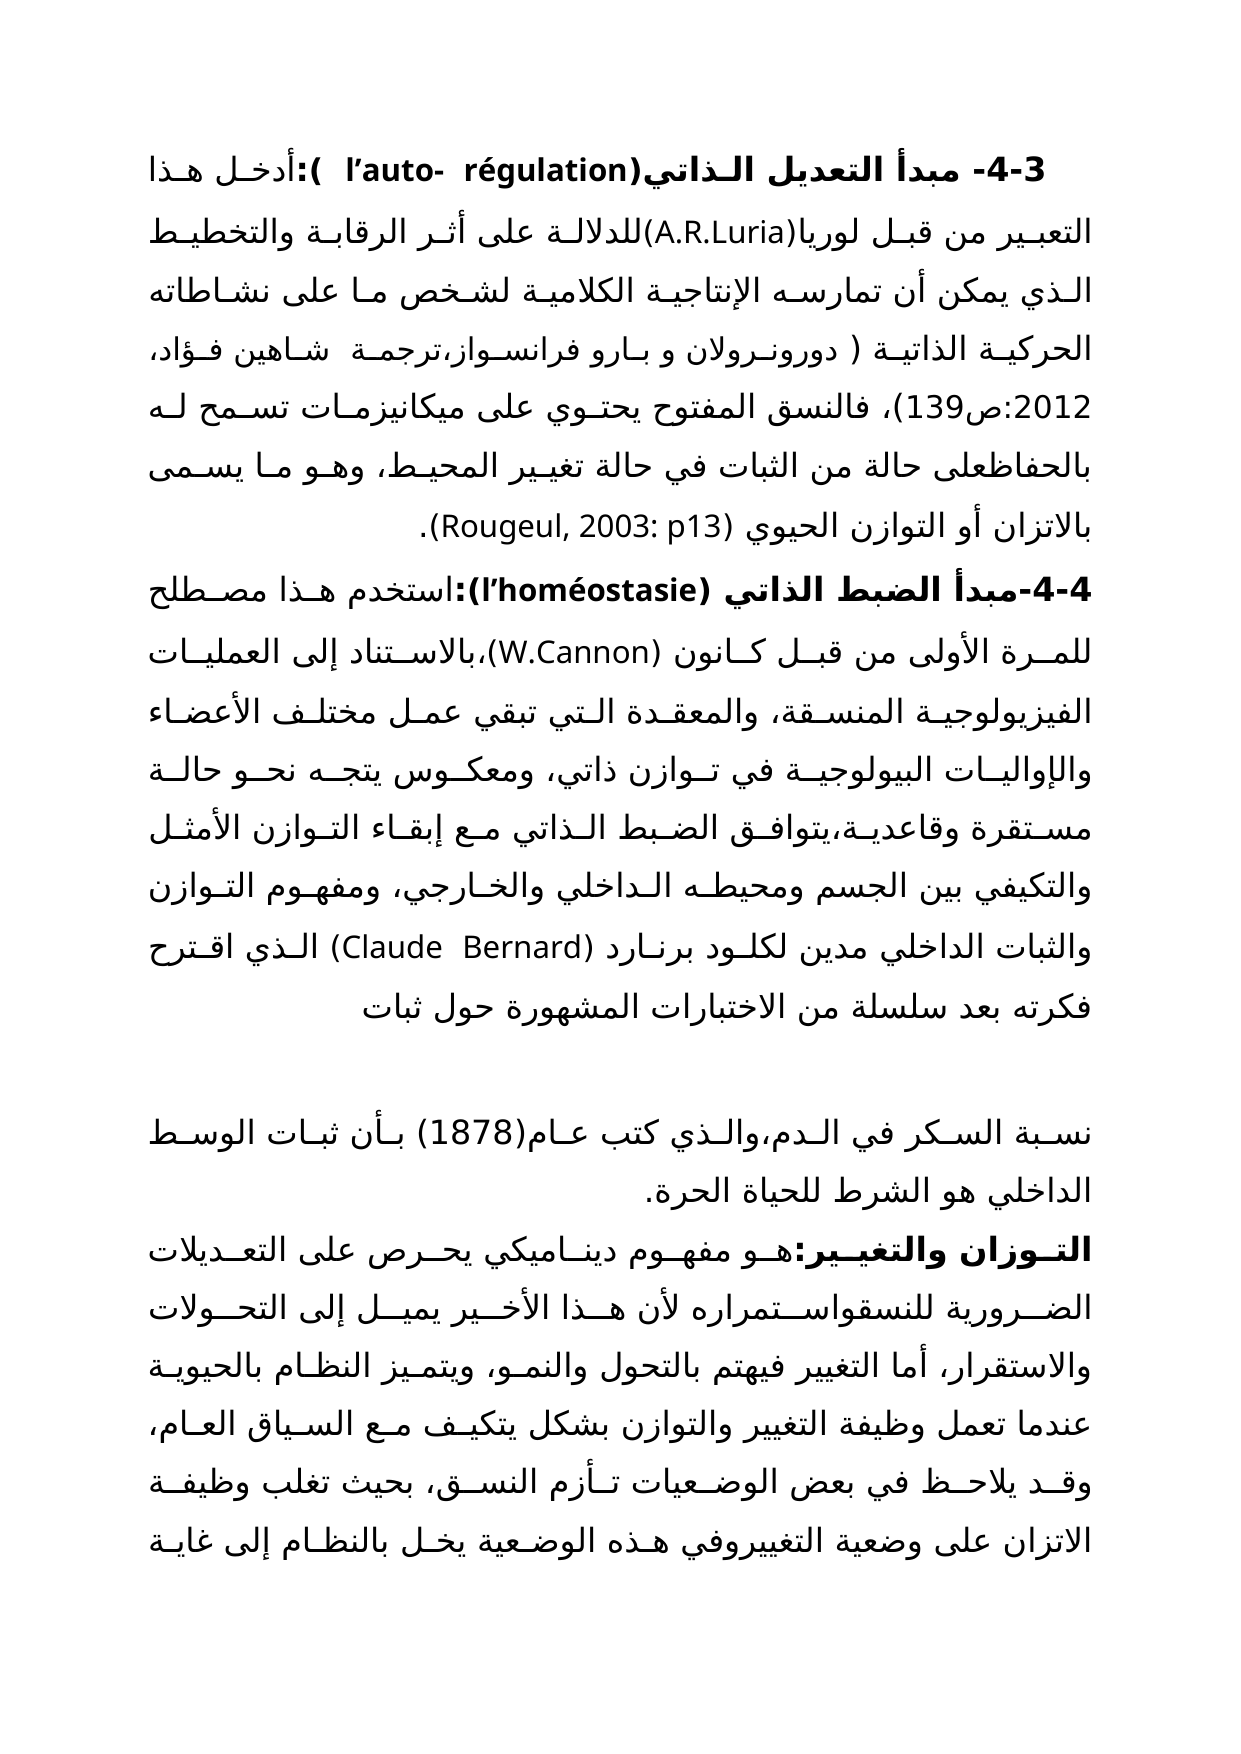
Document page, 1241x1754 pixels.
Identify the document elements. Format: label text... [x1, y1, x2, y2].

text 4-4-مبدأ الضبط الذاتي (l’homéostasie):استخدم هذا مصطلح للمرة الأولى من قبل كانون (W.Cannon)،بالاستناد إلى العمليات الفيزيولوجية المنسقة، والمعقدة التي تبقي عمل مختلف الأعضاء والإواليات البيولوجية في توازن ذاتي، ومعكوس يتجه نحو حالة مستقرة وقاعدية،يتوافق الضبط الذاتي مع إبقاء التوازن الأمثل والتكيفي بين الجسم ومحيطه الداخلي والخارجي، ومفهوم التوازن والثبات الداخلي مدين لكلود برنارد (Claude Bernard) الذي اقترح فكرته بعد سلسلة من الاختبارات المشهورة حول ثبات [148, 568, 1093, 1026]
text نسبة السكر في الدم،والذي كتب عام(1878) بأن ثبات الوسط الداخلي هو الشرط للحياة الحرة. [148, 1113, 1093, 1211]
text 4-3- مبدأ التعديل الذاتي(l’auto- régulation ):أدخل هذا التعبير من قبل لوريا(A.R.Luria)للدلالة على أثر الرقابة والتخطيط الذي يمكن أن تمارسه الإنتاجية الكلامية لشخص ما على نشاطاته الحركية الذاتية ( دورونرولان و بارو فرانسواز،ترجمة شاهين فؤاد،2012:ص139)، فالنسق المفتوح يحتوي على ميكانيزمات تسمح له بالحفاظعلى حالة من الثبات في حالة تغيير المحيط، وهو ما يسمى بالاتزان أو التوازن الحيوي (Rougeul, 2003: p13). [148, 148, 1093, 547]
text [148, 1230, 1093, 1560]
